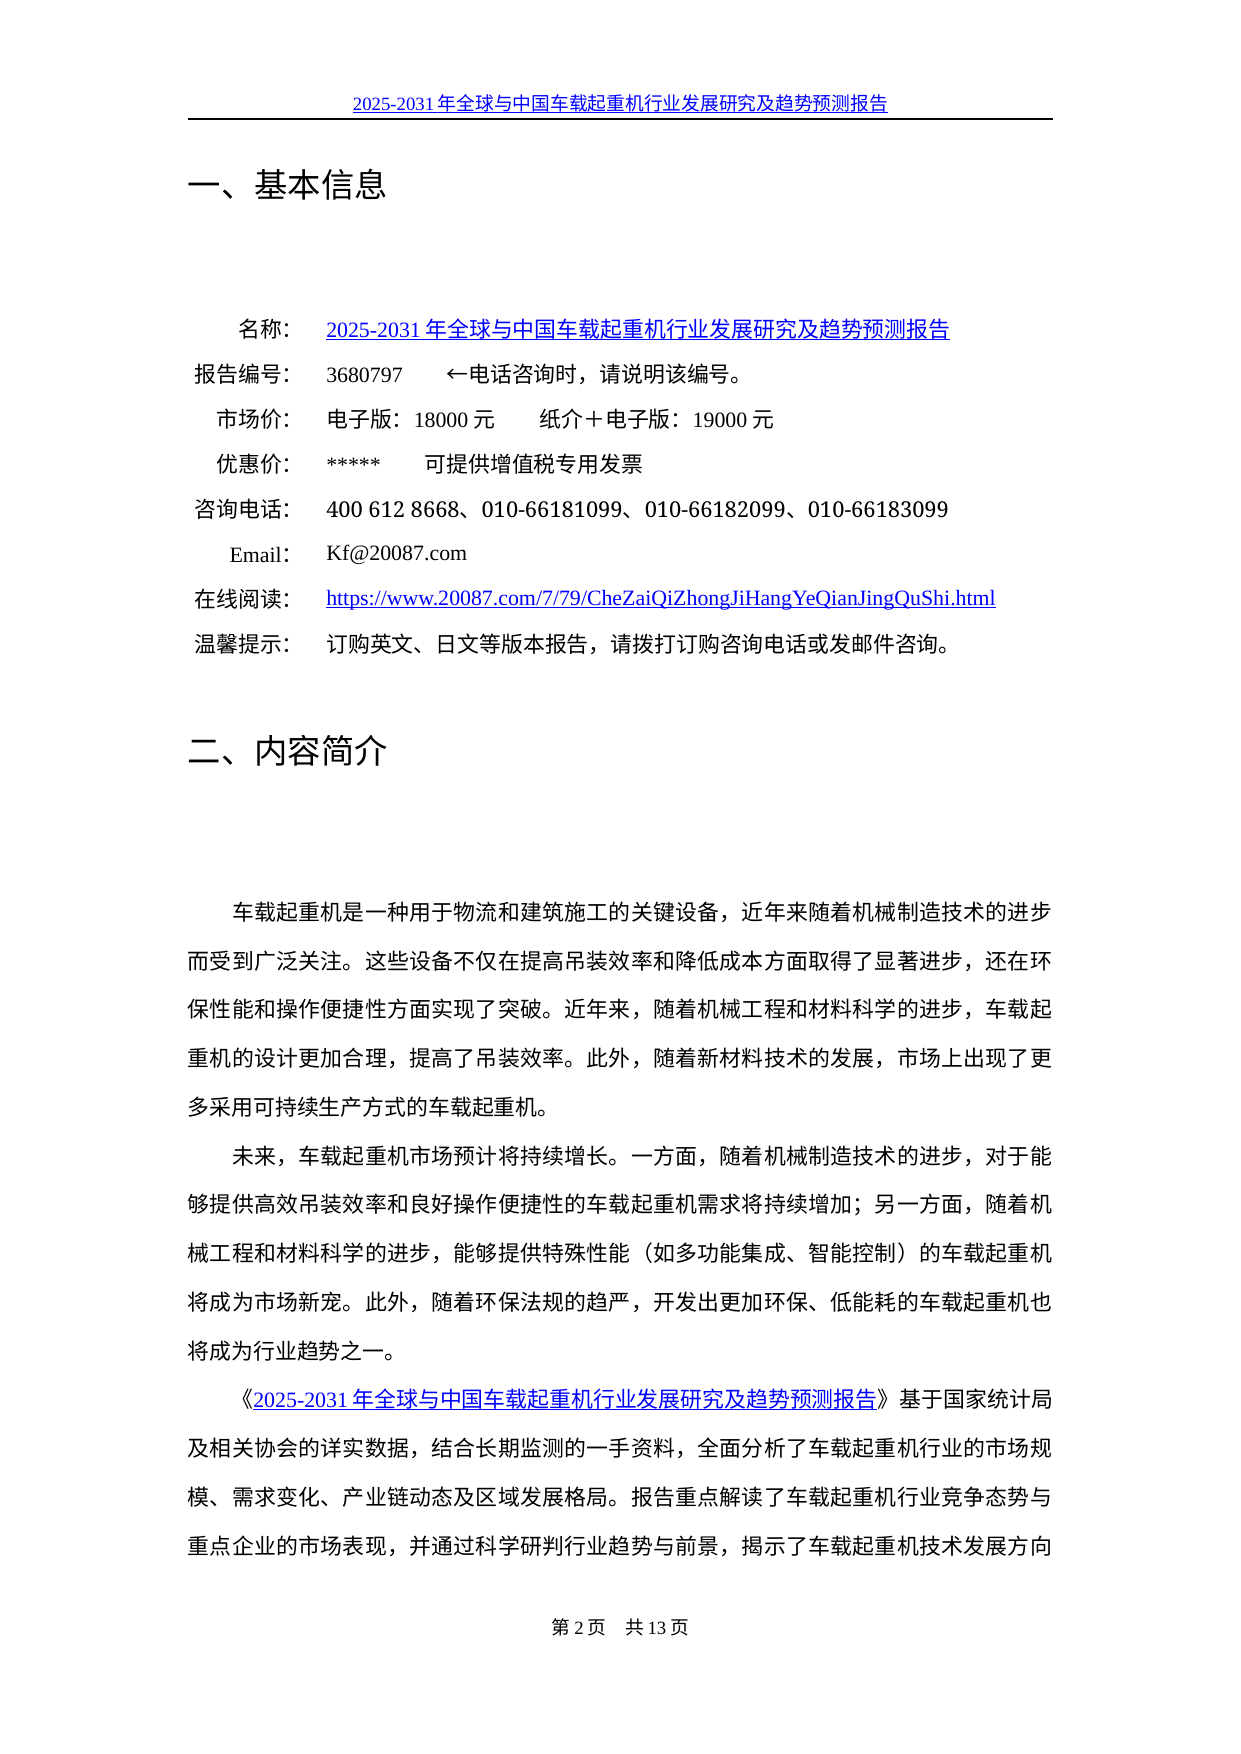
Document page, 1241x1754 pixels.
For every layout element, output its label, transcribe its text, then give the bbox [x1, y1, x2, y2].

table_cell Email： [167, 537, 315, 582]
table_cell Kf@20087.com [315, 537, 1073, 582]
table_cell 电子版：18000 元 纸介＋电子版：19000 元 [315, 402, 1073, 447]
table_header 2025-2031年全球与中国车载起重机行业发展研究及趋势预测报告 [315, 312, 1073, 357]
table_cell ***** 可提供增值税专用发票 [315, 447, 1073, 492]
table_cell 400 612 8668、010-66181099、010-66182099、010-66183099 [315, 492, 1073, 537]
table_cell 在线阅读： [167, 582, 315, 627]
table_header 名称： [167, 312, 315, 357]
table_cell 优惠价： [167, 447, 315, 492]
table_cell 订购英文、日文等版本报告，请拨打订购咨询电话或发邮件咨询。 [315, 627, 1073, 672]
title 一、基本信息 [187, 150, 1053, 215]
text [187, 894, 1053, 1561]
table_cell 报告编号： [167, 357, 315, 402]
table_cell [315, 582, 1073, 627]
table_cell 咨询电话： [167, 492, 315, 537]
table_cell 市场价： [167, 402, 315, 447]
title 二、内容简介 [187, 717, 1053, 782]
table_cell 温馨提示： [167, 627, 315, 672]
table_cell 3680797 ←电话咨询时，请说明该编号。 [315, 357, 1073, 402]
